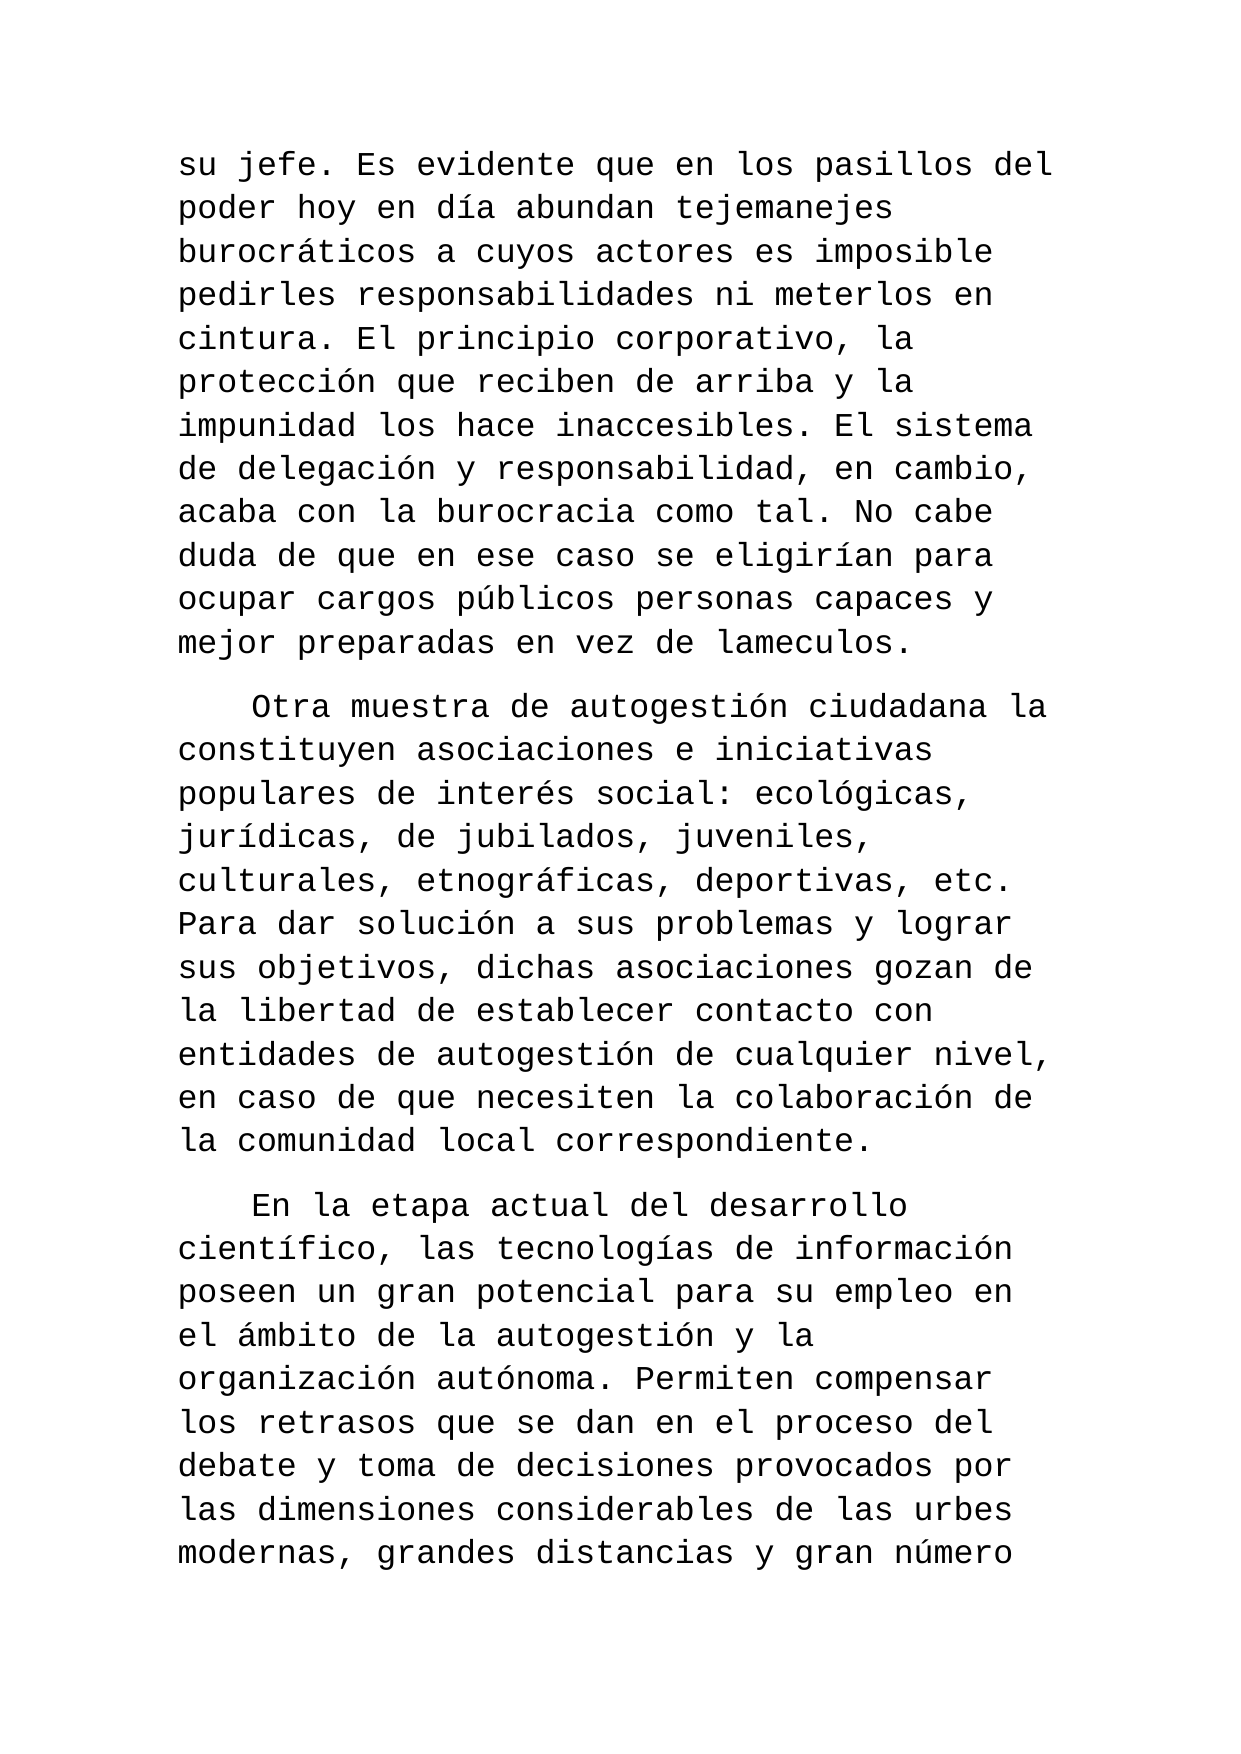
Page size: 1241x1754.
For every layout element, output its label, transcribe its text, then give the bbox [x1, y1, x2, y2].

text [177, 148, 1063, 663]
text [177, 1188, 1063, 1574]
text Otra muestra de autogestión ciudadana la constituyen asociaciones e iniciativas populares de interés social: ecológicas, jurídicas, de jubilados, juveniles, culturales, etnográficas, deportivas, etc. Para dar solución a sus problemas y lograr sus objetivos, dichas asociaciones gozan de la libertad de establecer contacto con entidades de autogestión de cualquier nivel, en caso de que necesiten la colaboración de la comunidad local correspondiente. [177, 690, 1063, 1162]
